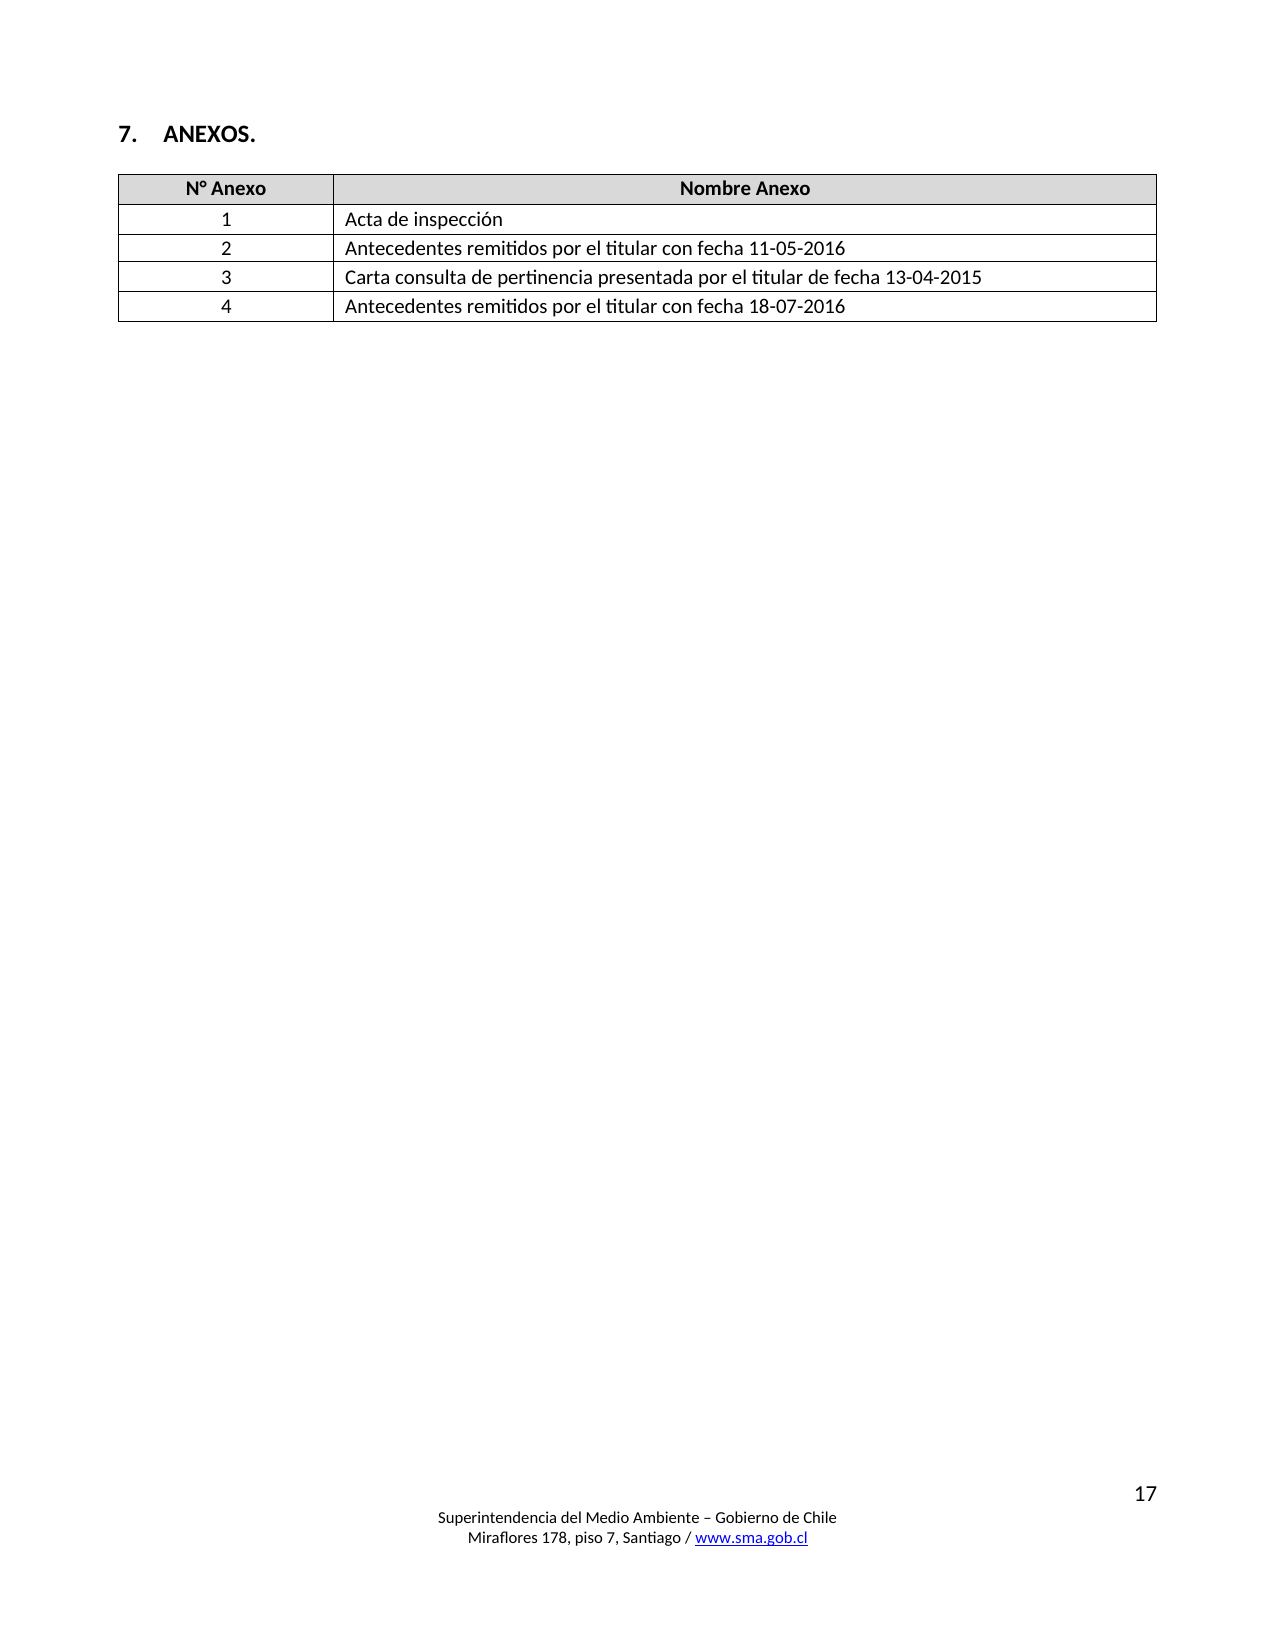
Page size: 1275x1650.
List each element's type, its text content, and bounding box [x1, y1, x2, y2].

table_cell 4 [119, 292, 333, 321]
table_header Nombre Anexo [334, 175, 1156, 204]
table_header N° Anexo [119, 175, 333, 204]
table_cell Acta de inspección [334, 205, 1156, 234]
subtitle ANEXOS. [118, 118, 1157, 149]
table_cell 2 [119, 235, 333, 261]
table_cell Antecedentes remitidos por el titular con fecha 18-07-2016 [334, 292, 1156, 321]
table_cell 1 [119, 205, 333, 234]
table_cell Antecedentes remitidos por el titular con fecha 11-05-2016 [334, 235, 1156, 261]
table_cell Carta consulta de pertinencia presentada por el titular de fecha 13-04-2015 [334, 262, 1156, 291]
table_cell 3 [119, 262, 333, 291]
